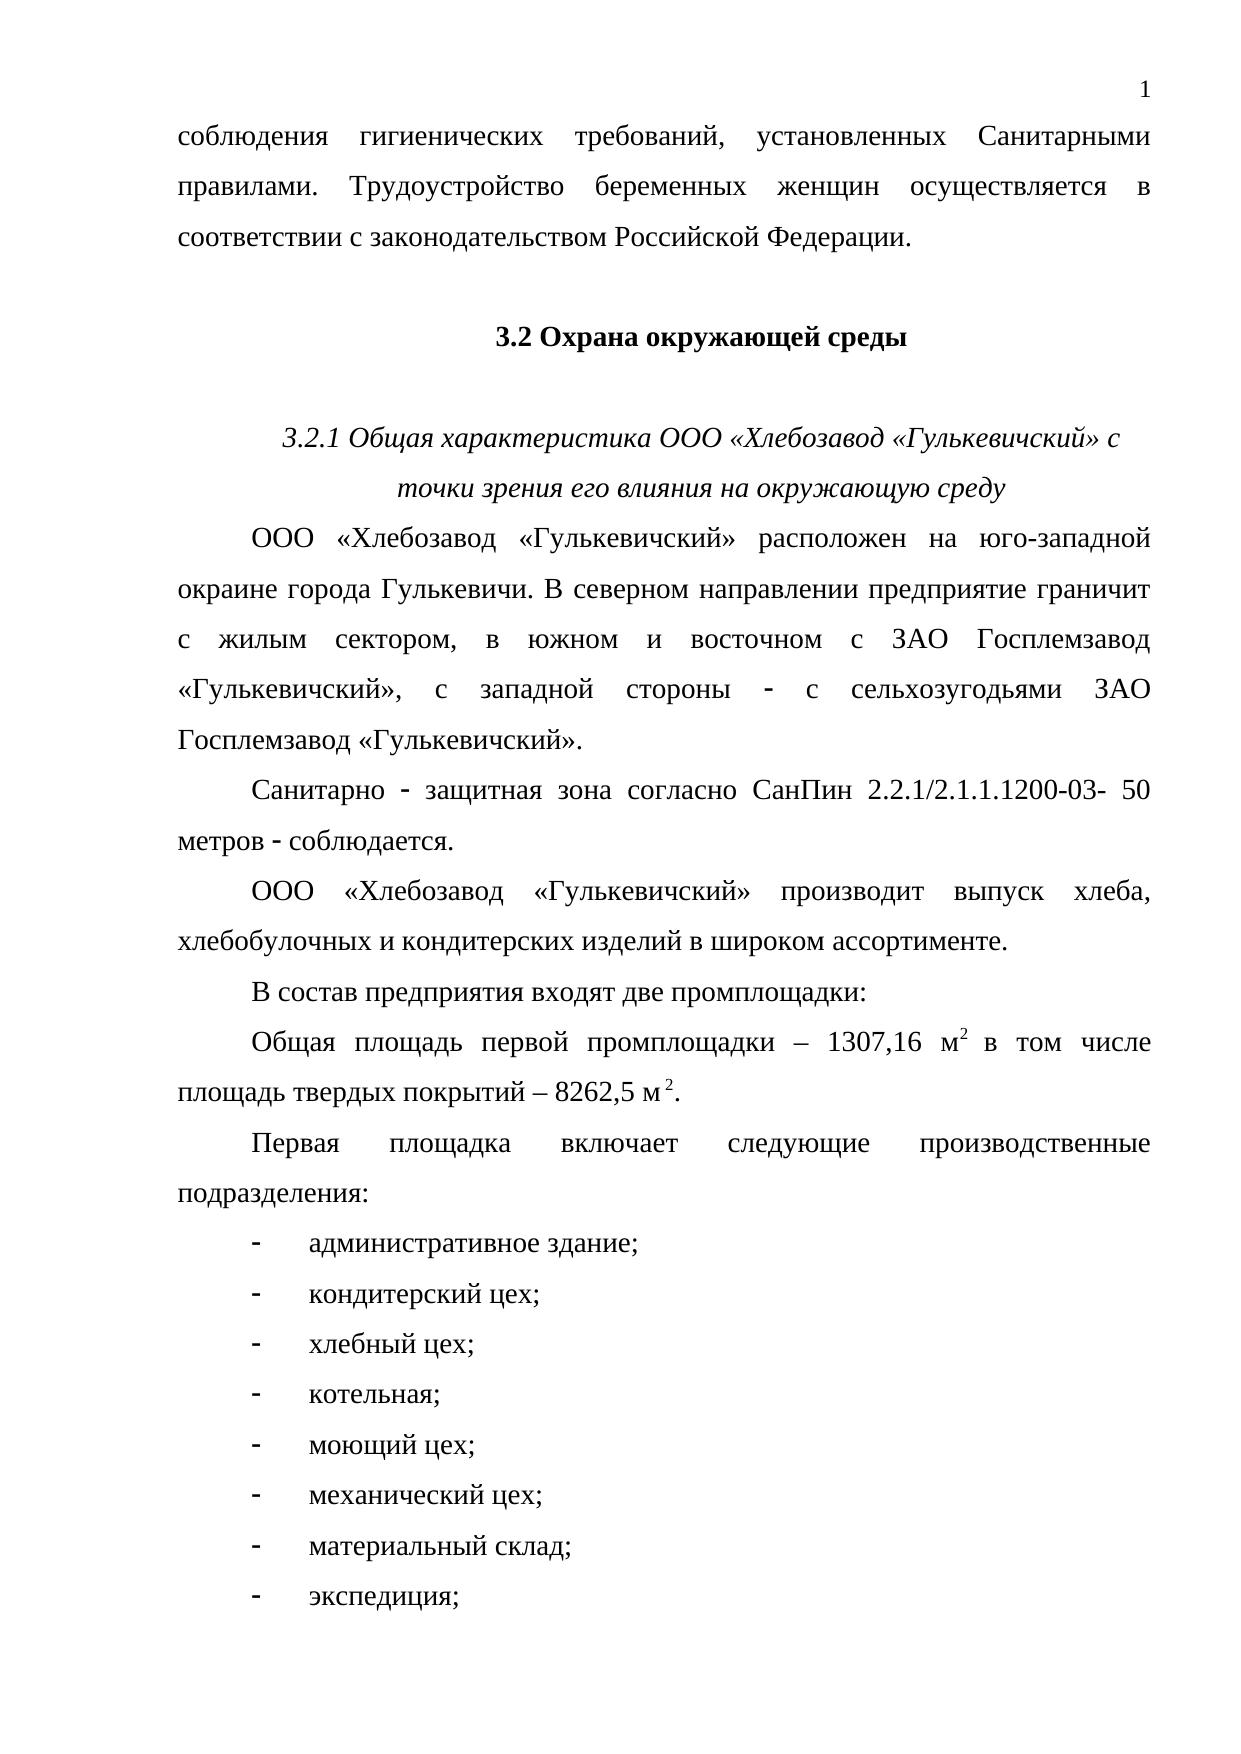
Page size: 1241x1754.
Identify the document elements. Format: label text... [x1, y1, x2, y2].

text ООО «Хлебозавод «Гулькевичский» производит выпуск хлеба, хлебобулочных и кондитерских изделий в широком ассортименте. [177, 873, 1152, 957]
text Первая площадка включает следующие производственные подразделения: [177, 1125, 1152, 1208]
list котельная; [177, 1377, 1152, 1410]
text 3.2 Охрана окружающей среды [251, 319, 1152, 353]
list механический цех; [177, 1477, 1152, 1511]
list административное здание; [177, 1225, 1152, 1259]
list моющий цех; [177, 1427, 1152, 1461]
text Общая площадь первой промплощадки – 1307,16 м2 в том числе площадь твердых покрытий – 8262,5 м 2. [177, 1024, 1152, 1108]
list материальный склад; [177, 1528, 1152, 1561]
text 3.2.1 Общая характеристика ООО «Хлебозавод «Гулькевичский» с точки зрения его влияния на окружающую среду [251, 420, 1152, 504]
list хлебный цех; [177, 1326, 1152, 1360]
text Санитарно защитная зона согласно СанПин 2.2.1/2.1.1.1200-03- соблюдается. [177, 772, 1152, 856]
text ООО «Хлебозавод «Гулькевичский» расположен на юго-западной окраине города Гулькевичи. В северном направлении предприятие граничит с жилым сектором, в южном и восточном с ЗАО Госплемзавод «Гулькевичский», с западной стороны с сельхозугодьями ЗАО Госплемзавод «Гулькевичский». [177, 521, 1152, 756]
text В состав предприятия входят две промплощадки: [177, 974, 1152, 1007]
list кондитерский цех; [177, 1276, 1152, 1309]
list экспедиция; [177, 1578, 1152, 1612]
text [177, 118, 1152, 252]
